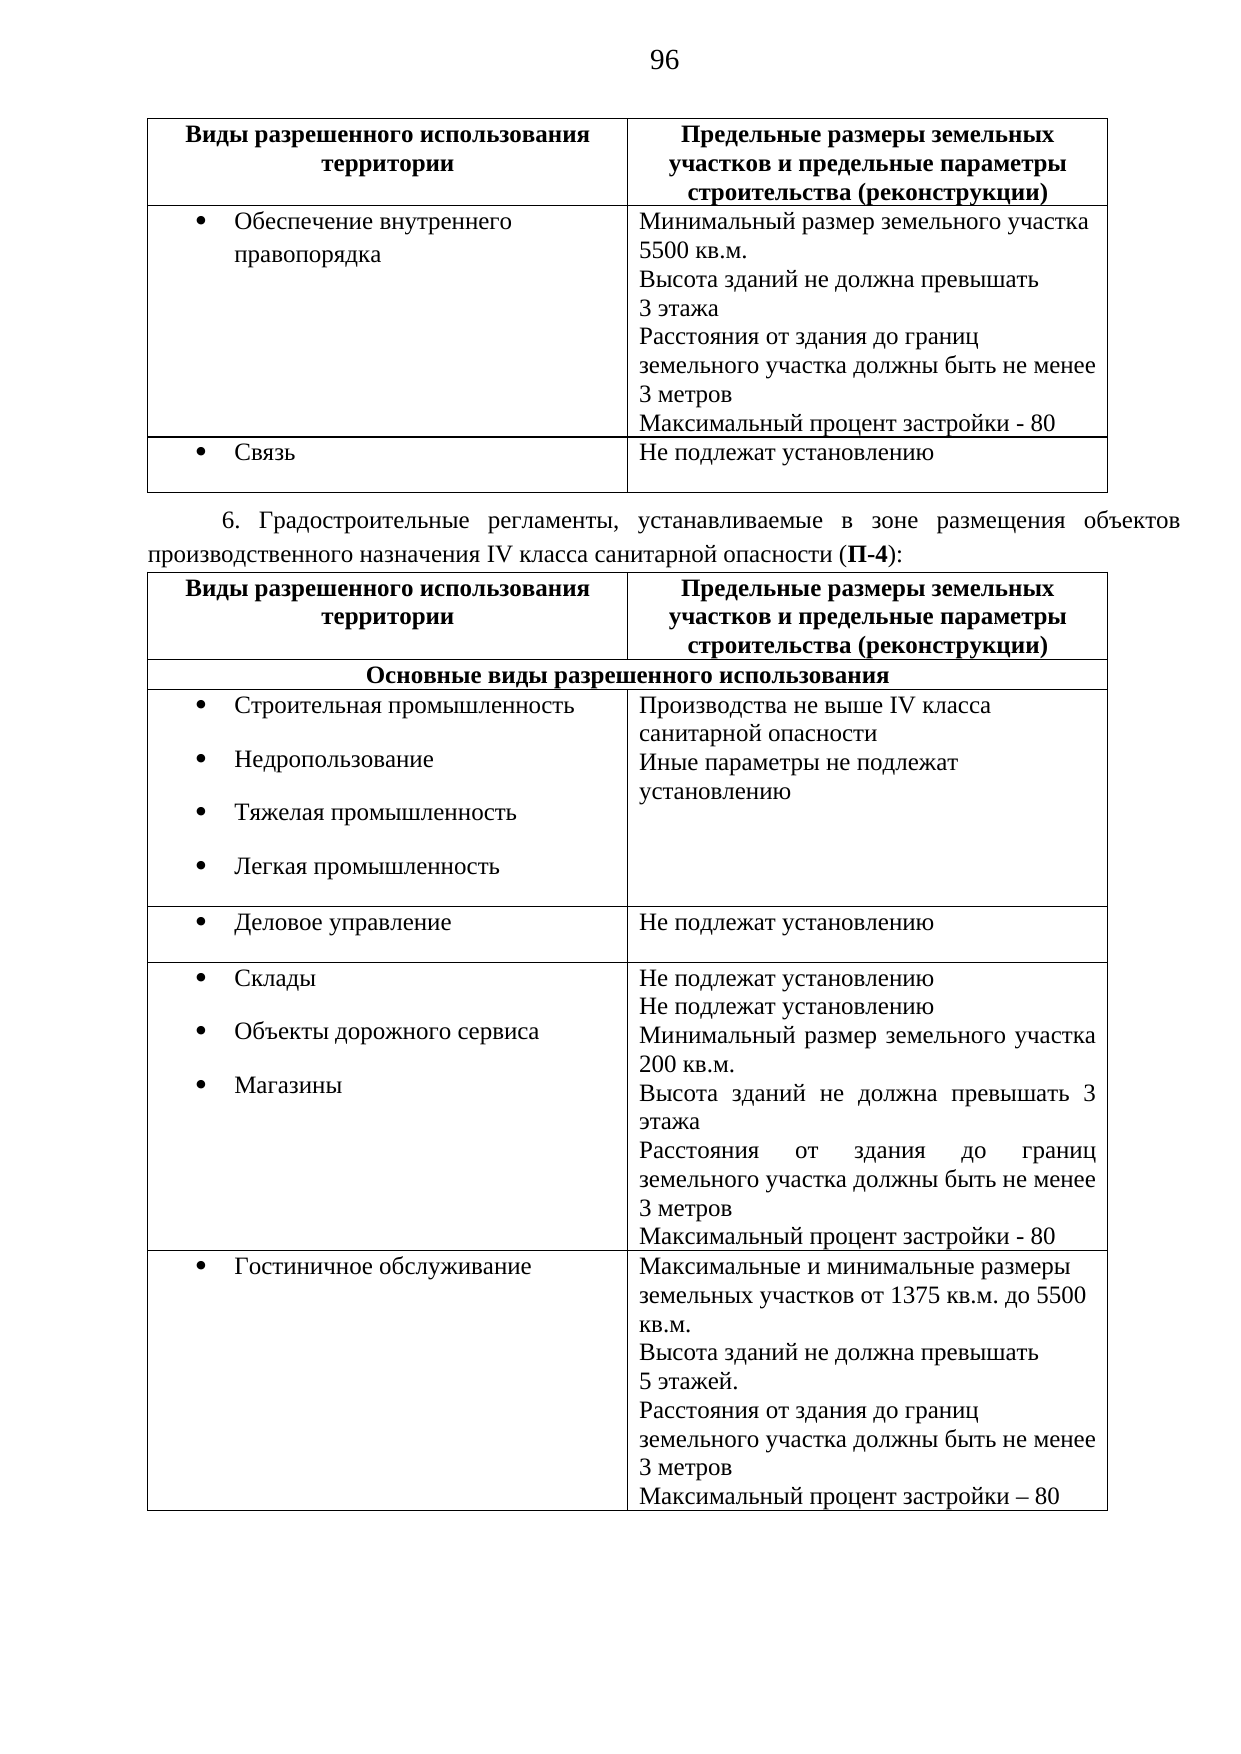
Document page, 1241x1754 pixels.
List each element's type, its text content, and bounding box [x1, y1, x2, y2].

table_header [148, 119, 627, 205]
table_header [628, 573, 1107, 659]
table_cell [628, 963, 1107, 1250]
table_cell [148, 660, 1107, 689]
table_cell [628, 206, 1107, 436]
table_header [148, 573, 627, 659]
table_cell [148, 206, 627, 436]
text 6. Градостроительные регламенты, устанавливаемые в зоне размещения объектов производственного назначения IV класса санитарной опасности (П-4): [148, 506, 1181, 567]
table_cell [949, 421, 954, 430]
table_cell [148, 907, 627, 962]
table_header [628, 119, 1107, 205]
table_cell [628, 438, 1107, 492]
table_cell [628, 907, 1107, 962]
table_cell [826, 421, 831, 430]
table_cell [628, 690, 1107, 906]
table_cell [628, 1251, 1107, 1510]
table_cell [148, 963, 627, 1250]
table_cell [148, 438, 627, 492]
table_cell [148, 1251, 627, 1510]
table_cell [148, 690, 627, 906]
